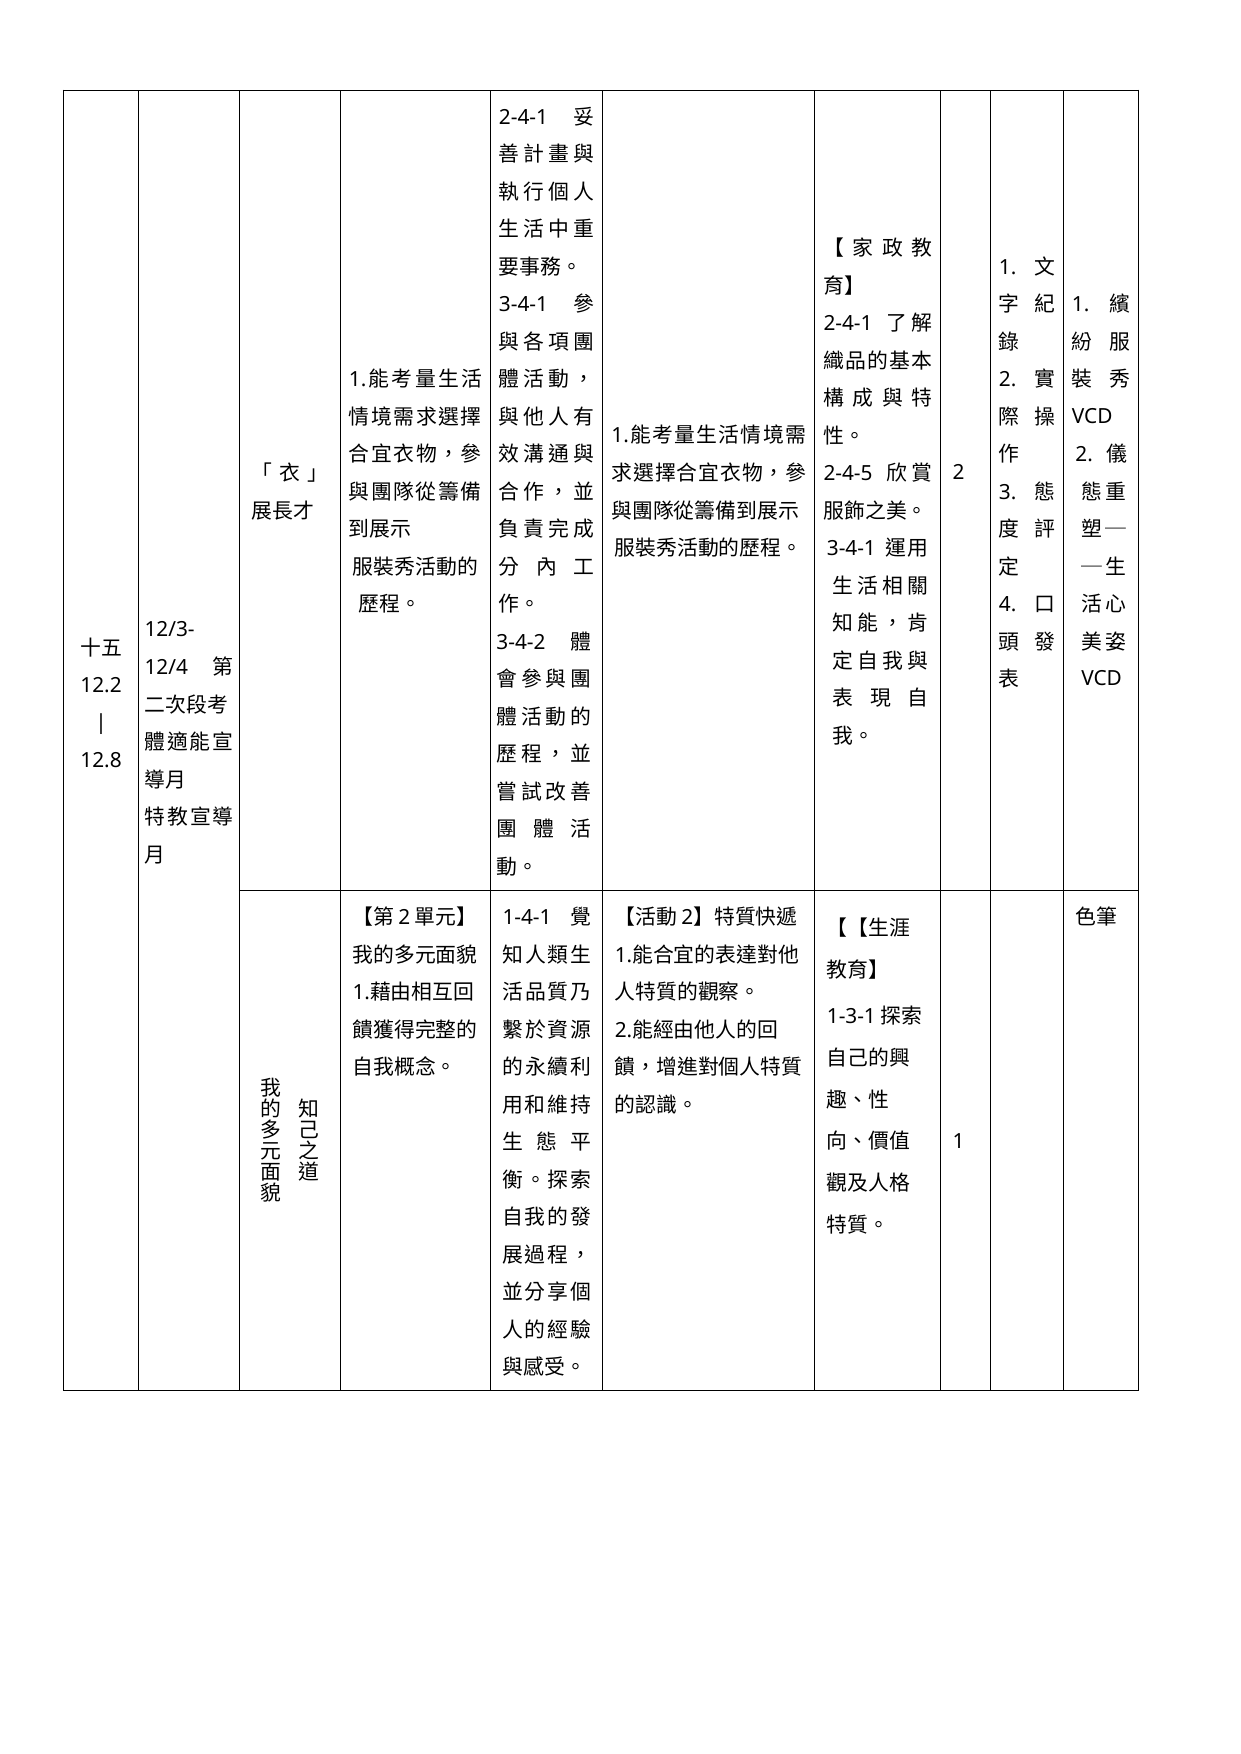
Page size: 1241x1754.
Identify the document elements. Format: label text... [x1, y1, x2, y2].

table_cell 【【生涯教育】 1-3-1探索自己的興趣、性向、價值觀及人格特質。 [815, 891, 940, 1390]
table_cell 1.能考量生活情境需求選擇合宜衣物，參與團隊從籌備到展示 服裝秀活動的歷程。 [341, 91, 490, 890]
table_cell 【第2單元】我的多元面貌 1.藉由相互回饋獲得完整的自我概念。 [341, 891, 490, 1390]
table_cell 「衣」展長才 [240, 91, 340, 890]
table_cell 1.能考量生活情境需求選擇合宜衣物，參與團隊從籌備到展示 服裝秀活動的歷程。 [603, 91, 814, 890]
table_cell 2 [941, 91, 990, 890]
table_cell 【家政教育】 2-4-1 了解織品的基本構成與特性。 2-4-5 欣賞服飾之美。 3-4-1 運用生活相關知能，肯定自我與表現自我。 [815, 91, 940, 890]
table_cell 【活動2】特質快遞 1.能合宜的表達對他人特質的觀察。 2.能經由他人的回饋，增進對個人特質的認識。 [603, 891, 814, 1390]
table_cell 2-4-1 妥善計畫與執行個人生活中重要事務。 3-4-1 參與各項團體活動，與他人有效溝通與合作，並負責完成分內工作。 3-4-2 體會參與團體活動的歷程，並嘗試改善團體活動。 [491, 91, 602, 890]
table_cell 1.文字紀錄 2.實際操作 3.態度評定 4.口頭發表 [991, 91, 1063, 890]
table_cell 12/3-12/4第二次段考 體適能宣導月 特教宣導月 [139, 91, 239, 1390]
table_cell [991, 891, 1063, 1390]
table_cell 知己之道 我的多元面貌 [240, 891, 340, 1390]
table_cell 1 [941, 891, 990, 1390]
table_cell 1.繽紛服裝秀VCD 2.儀態重塑──生活心美姿VCD [1064, 91, 1138, 890]
table_cell 色筆 [1064, 891, 1138, 1390]
table_cell 十五 12.2 | 12.8 [64, 91, 138, 1390]
table_cell 1-4-1覺知人類生活品質乃繫於資源的永續利用和維持生態平衡。探索自我的發展過程，並分享個人的經驗與感受。 [491, 891, 602, 1390]
